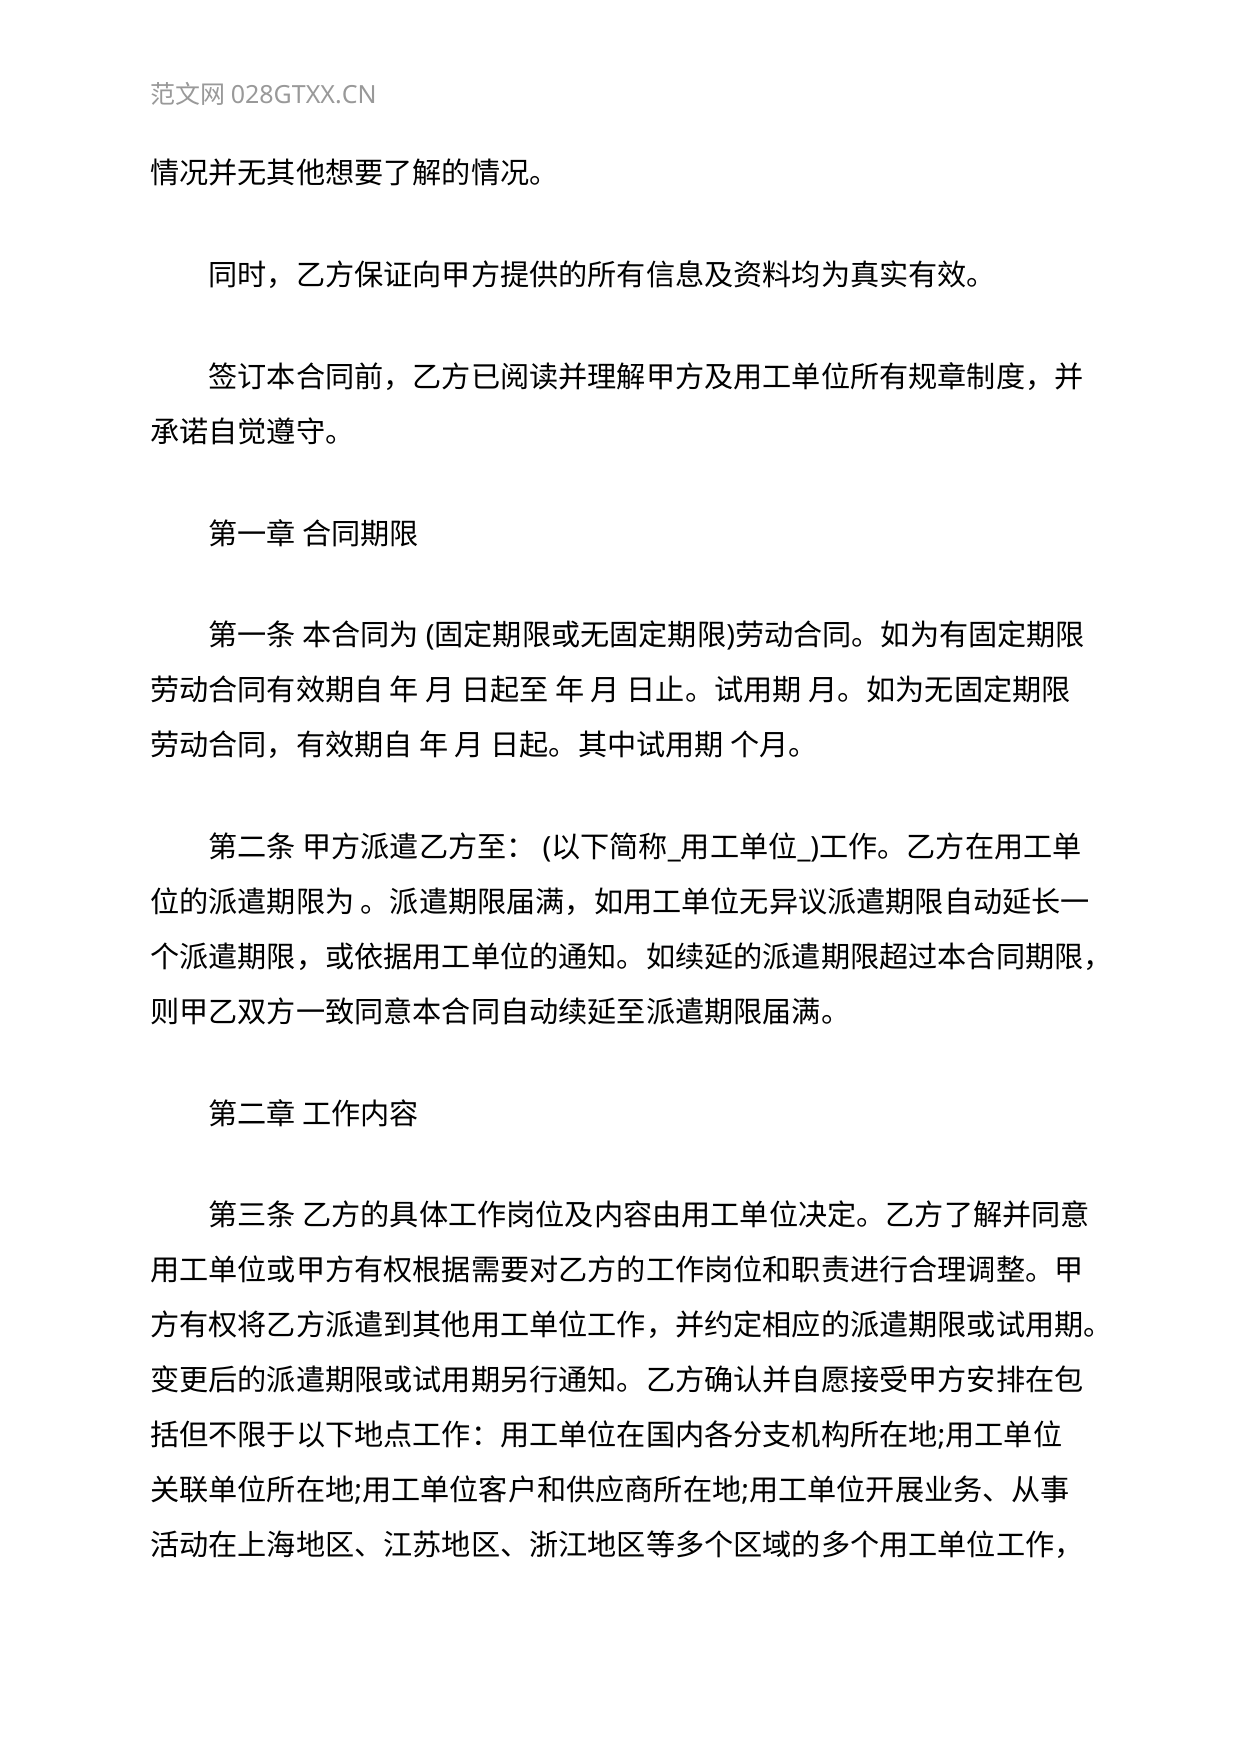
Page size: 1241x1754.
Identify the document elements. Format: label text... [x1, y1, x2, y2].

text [150, 150, 1090, 192]
text 第一条 本合同为 (固定期限或无固定期限)劳动合同。如为有固定期限劳动合同有效期自 年 月 日起至 年 月 日止。试用期 月。如为无固定期限劳动合同，有效期自 年 月 日起。其中试用期 个月。 [150, 612, 1090, 764]
text 第二条 甲方派遣乙方至： (以下简称_用工单位_)工作。乙方在用工单位的派遣期限为 。派遣期限届满，如用工单位无异议派遣期限自动延长一个派遣期限，或依据用工单位的通知。如续延的派遣期限超过本合同期限，则甲乙双方一致同意本合同自动续延至派遣期限届满。 [150, 824, 1090, 1031]
text 第一章 合同期限 [150, 510, 1090, 552]
text 第二章 工作内容 [150, 1090, 1090, 1132]
text 签订本合同前，乙方已阅读并理解甲方及用工单位所有规章制度，并承诺自觉遵守。 [150, 353, 1090, 451]
text 同时，乙方保证向甲方提供的所有信息及资料均为真实有效。 [150, 252, 1090, 294]
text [150, 1192, 1090, 1564]
